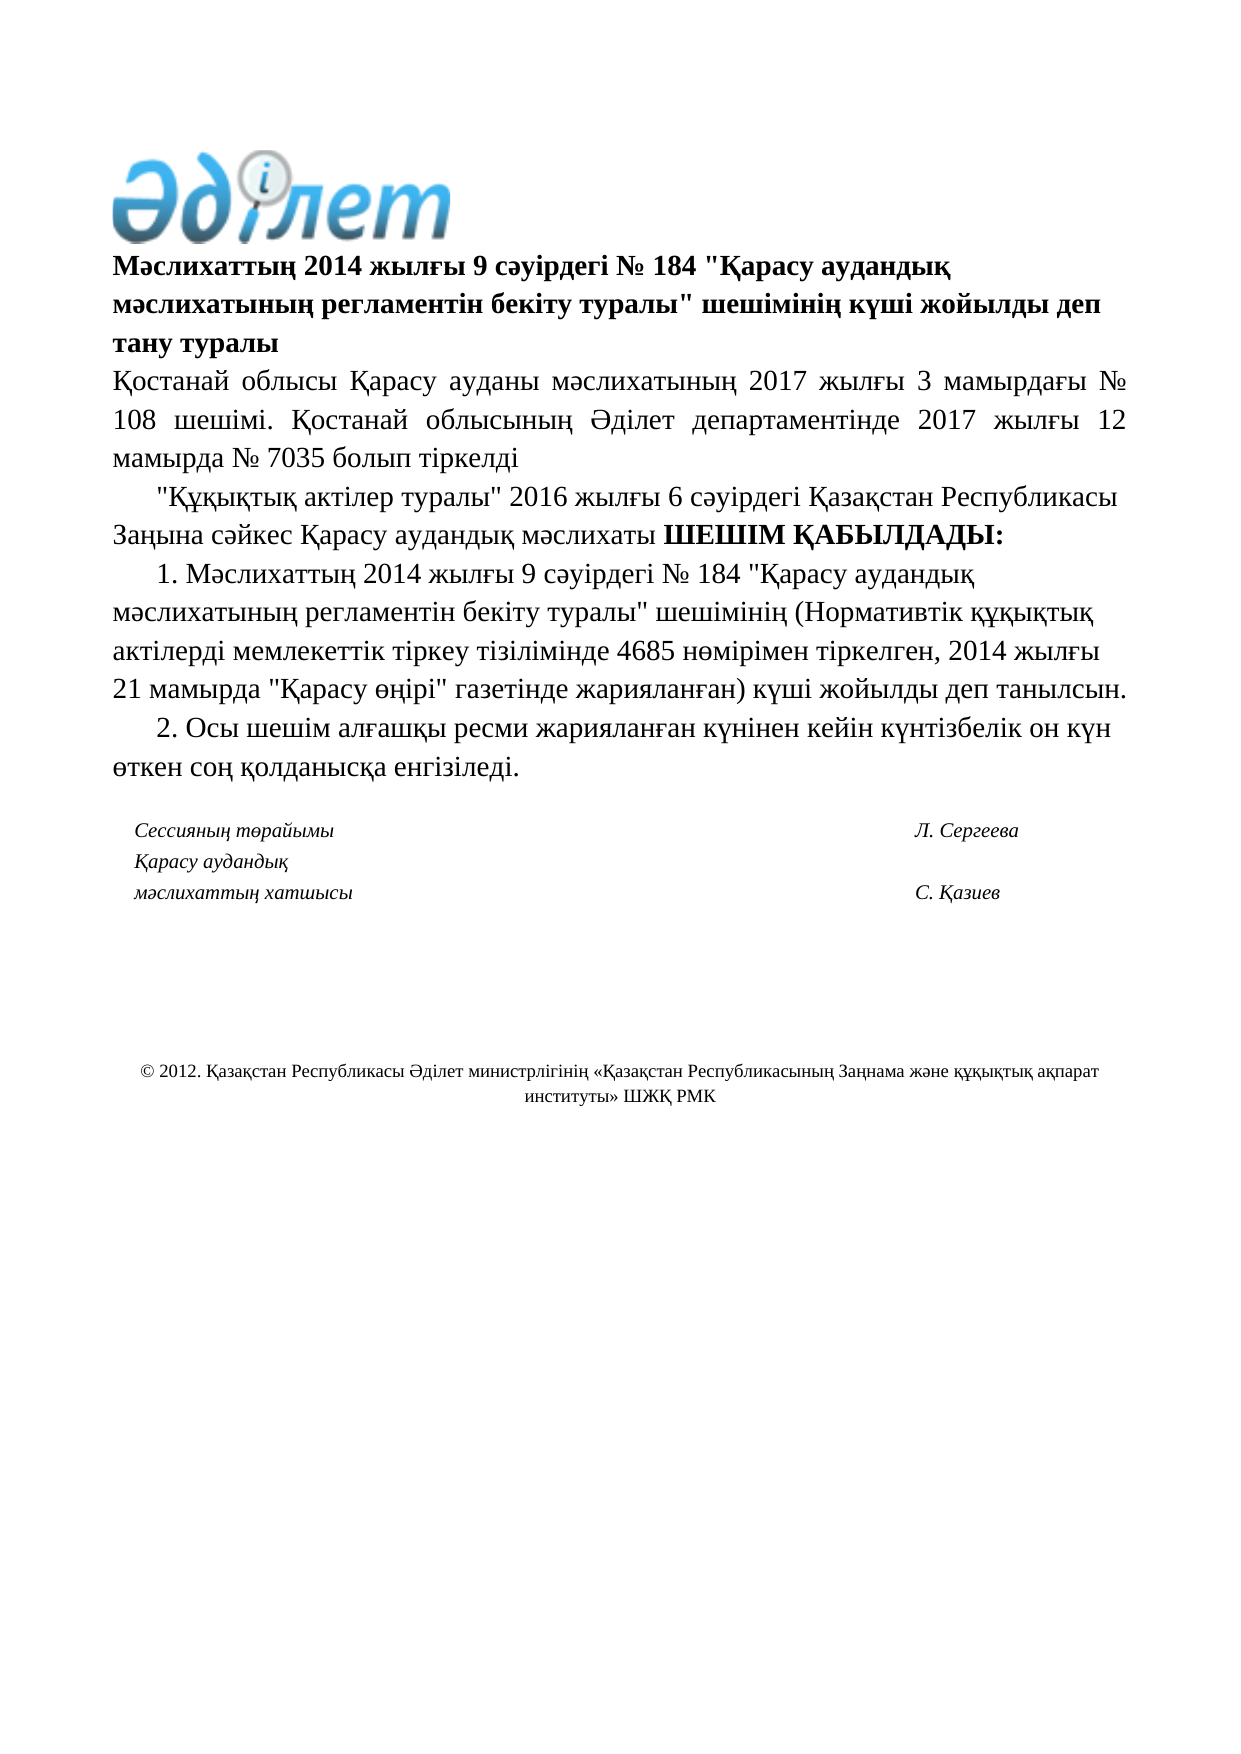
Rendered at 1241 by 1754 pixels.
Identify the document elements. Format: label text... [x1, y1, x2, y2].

table_cell С. Қазиев [913, 878, 1240, 909]
table_cell Қарасу аудандық [101, 847, 1240, 878]
table_cell мәслихаттың хатшысы [101, 878, 913, 909]
table_header Л. Сергеева [913, 816, 1240, 847]
text Мәслихаттың 2014 жылғы 9 сәуірдегі № 184 "Қарасу аудандық мәслихатының регламентін бекіту туралы" шешімінің күші жойылды деп тану туралы [112, 248, 1128, 358]
text © 2012. Қазақстан Республикасы Әділет министрлігінің «Қазақстан Республикасының Заңнама және құқықтық ақпарат институты» ШЖҚ РМК [112, 1060, 1128, 1107]
text "Құқықтық актілер туралы" 2016 жылғы 6 сәуірдегі Қазақстан Республикасы Заңына сәйкес Қарасу аудандық мәслихаты ШЕШІМ ҚАБЫЛДАДЫ: 1. Мәслихаттың 2014 жылғы 9 сәуірдегі № 184 "Қарасу аудандық мәслихатының регламентін бекіту туралы" шешімінің (Нормативтік құқықтық актілерді мемлекеттік тіркеу тізілімінде 4685 нөмірімен тіркелген, 2014 жылғы 21 мамырда "Қарасу өңірі" газетінде жарияланған) күші жойылды деп танылсын. 2. Осы шешім алғашқы ресми жарияланған күнінен кейін күнтізбелік он күн өткен соң қолданысқа енгізіледі. [112, 479, 1128, 812]
table_header Сессияның төрайымы [101, 816, 913, 847]
text Қостанай облысы Қарасу ауданы мәслихатының 2017 жылғы 3 мамырдағы № 108 шешімі. Қостанай облысының Әділет департаментінде 2017 жылғы 12 мамырда № 7035 болып тіркелді [112, 363, 1128, 474]
picture [112, 150, 451, 244]
